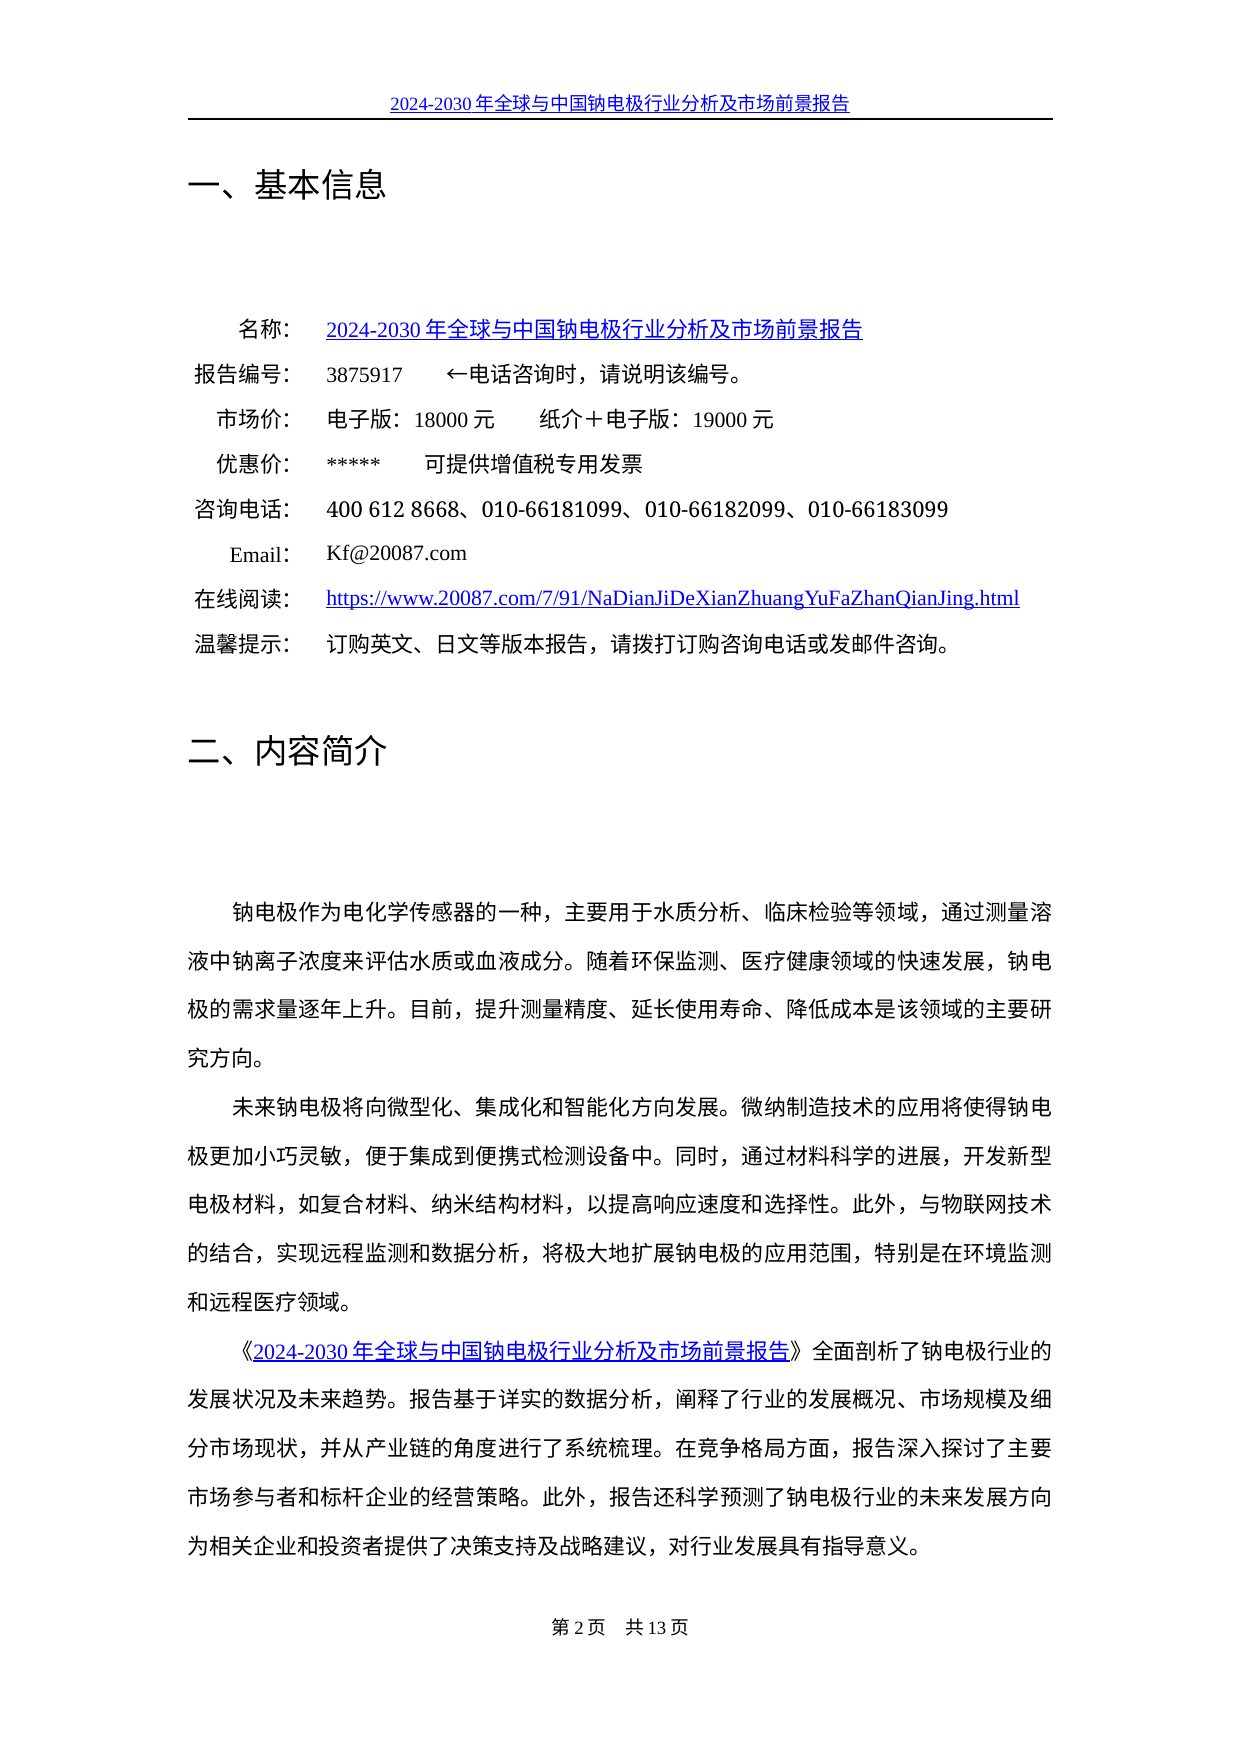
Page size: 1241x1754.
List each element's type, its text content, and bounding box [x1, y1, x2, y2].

table_cell 电子版：18000 元 纸介＋电子版：19000 元 [315, 402, 1073, 447]
title 二、内容简介 [187, 717, 1053, 782]
table_cell 3875917 ←电话咨询时，请说明该编号。 [315, 357, 1073, 402]
table_cell 在线阅读： [167, 582, 315, 627]
table_header 2024-2030年全球与中国钠电极行业分析及市场前景报告 [315, 312, 1073, 357]
table_cell 订购英文、日文等版本报告，请拨打订购咨询电话或发邮件咨询。 [315, 627, 1073, 672]
table_cell 温馨提示： [167, 627, 315, 672]
table_cell 市场价： [167, 402, 315, 447]
table_cell 报告编号： [167, 357, 315, 402]
table_cell 400 612 8668、010-66181099、010-66182099、010-66183099 [315, 492, 1073, 537]
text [187, 894, 1053, 1561]
table_cell ***** 可提供增值税专用发票 [315, 447, 1073, 492]
table_cell 优惠价： [167, 447, 315, 492]
table_cell 咨询电话： [167, 492, 315, 537]
table_cell Email： [167, 537, 315, 582]
table_header 名称： [167, 312, 315, 357]
table_cell Kf@20087.com [315, 537, 1073, 582]
table_cell [315, 582, 1073, 627]
title 一、基本信息 [187, 150, 1053, 215]
